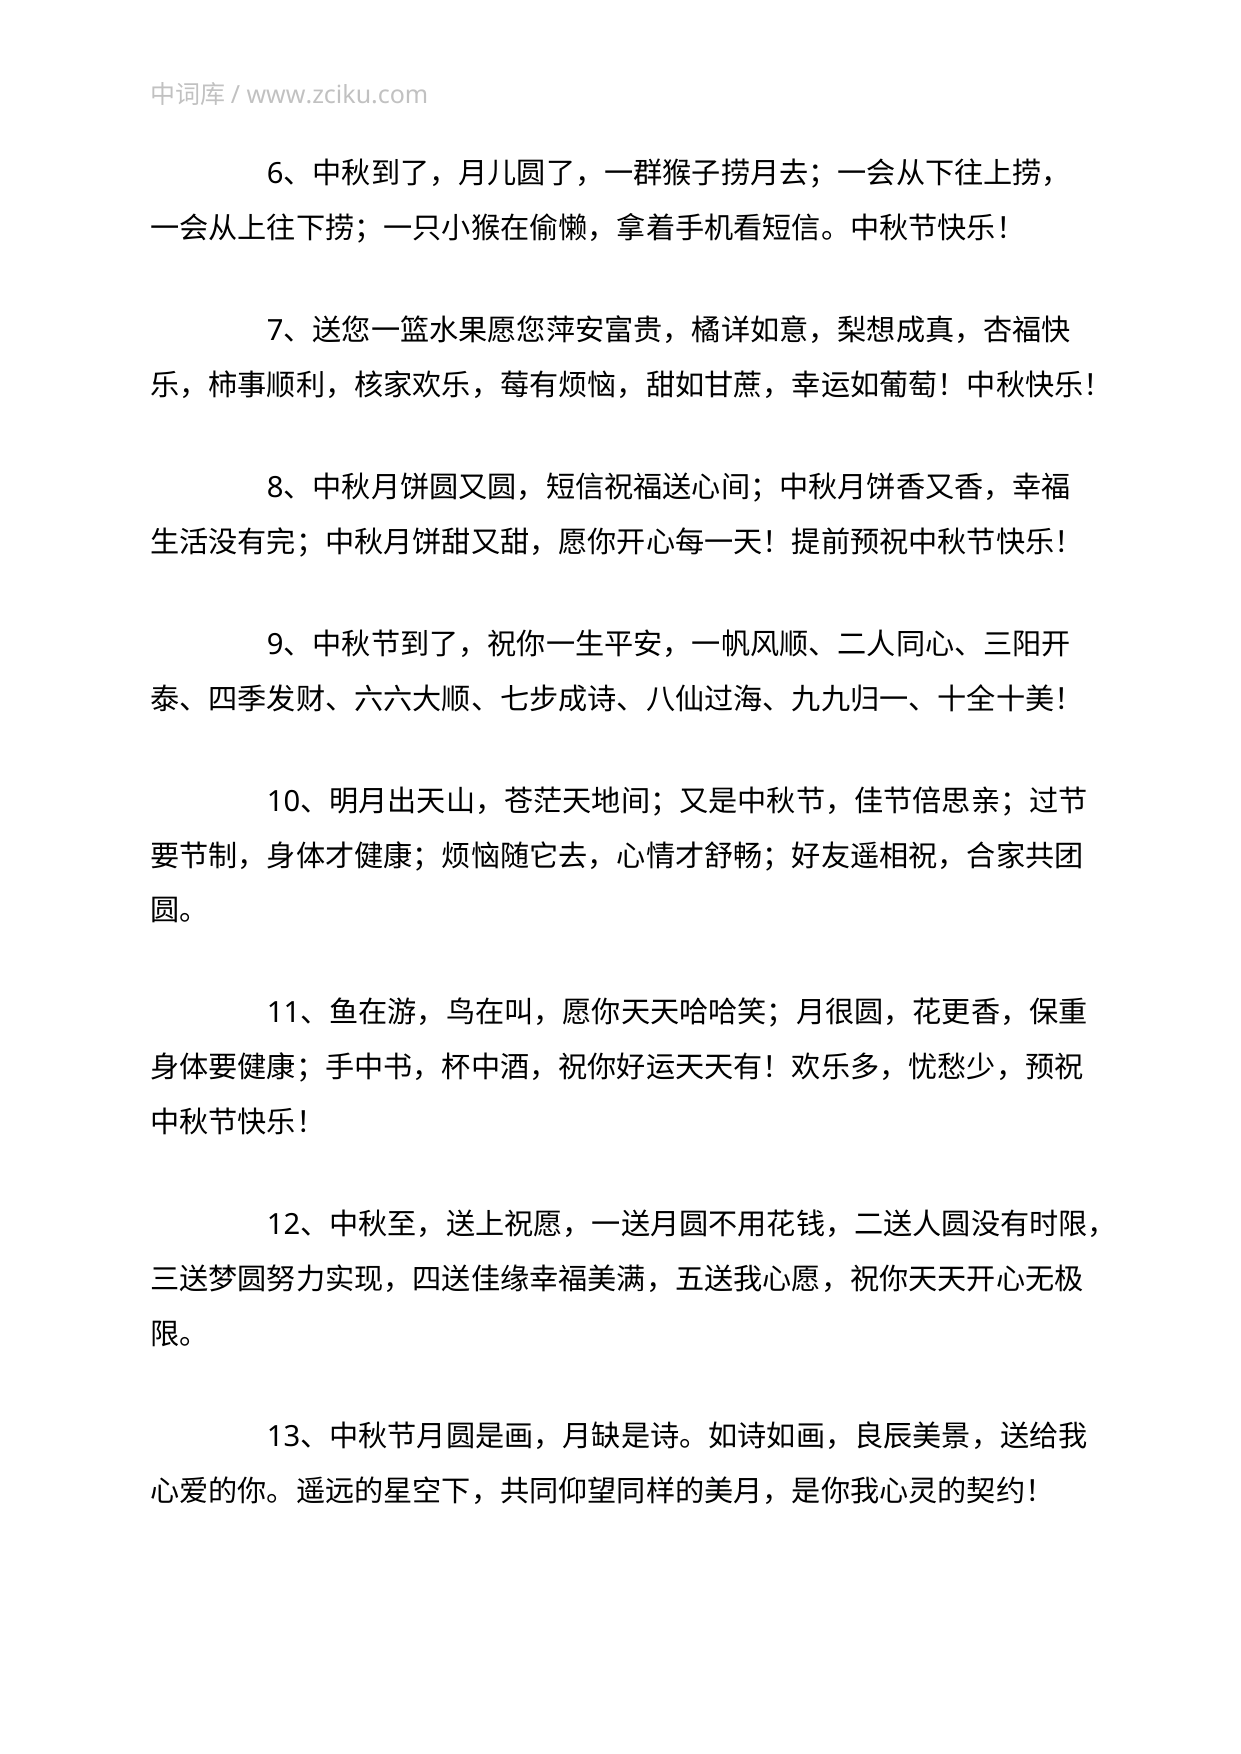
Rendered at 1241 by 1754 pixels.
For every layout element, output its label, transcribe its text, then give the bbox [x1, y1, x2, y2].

text 10、明月出天山，苍茫天地间；又是中秋节，佳节倍思亲；过节要节制，身体才健康；烦恼随它去，心情才舒畅；好友遥相祝，合家共团圆。 [150, 777, 1090, 929]
text 11、鱼在游，鸟在叫，愿你天天哈哈笑；月很圆，花更香，保重身体要健康；手中书，杯中酒，祝你好运天天有！欢乐多，忧愁少，预祝中秋节快乐！ [150, 989, 1090, 1141]
text 12、中秋至，送上祝愿，一送月圆不用花钱，二送人圆没有时限，三送梦圆努力实现，四送佳缘幸福美满，五送我心愿，祝你天天开心无极限。 [150, 1200, 1090, 1353]
text 7、送您一篮水果愿您萍安富贵，橘详如意，梨想成真，杏福快乐，柿事顺利，核家欢乐，莓有烦恼，甜如甘蔗，幸运如葡萄！中秋快乐！ [150, 307, 1090, 404]
text 9、中秋节到了，祝你一生平安，一帆风顺、二人同心、三阳开泰、四季发财、六六大顺、七步成诗、八仙过海、九九归一、十全十美！ [150, 620, 1090, 718]
text 8、中秋月饼圆又圆，短信祝福送心间；中秋月饼香又香，幸福生活没有完；中秋月饼甜又甜，愿你开心每一天！提前预祝中秋节快乐！ [150, 463, 1090, 561]
text 13、中秋节月圆是画，月缺是诗。如诗如画，良辰美景，送给我心爱的你。遥远的星空下，共同仰望同样的美月，是你我心灵的契约！ [150, 1412, 1090, 1509]
text 6、中秋到了，月儿圆了，一群猴子捞月去；一会从下往上捞，一会从上往下捞；一只小猴在偷懒，拿着手机看短信。中秋节快乐！ [150, 150, 1090, 247]
